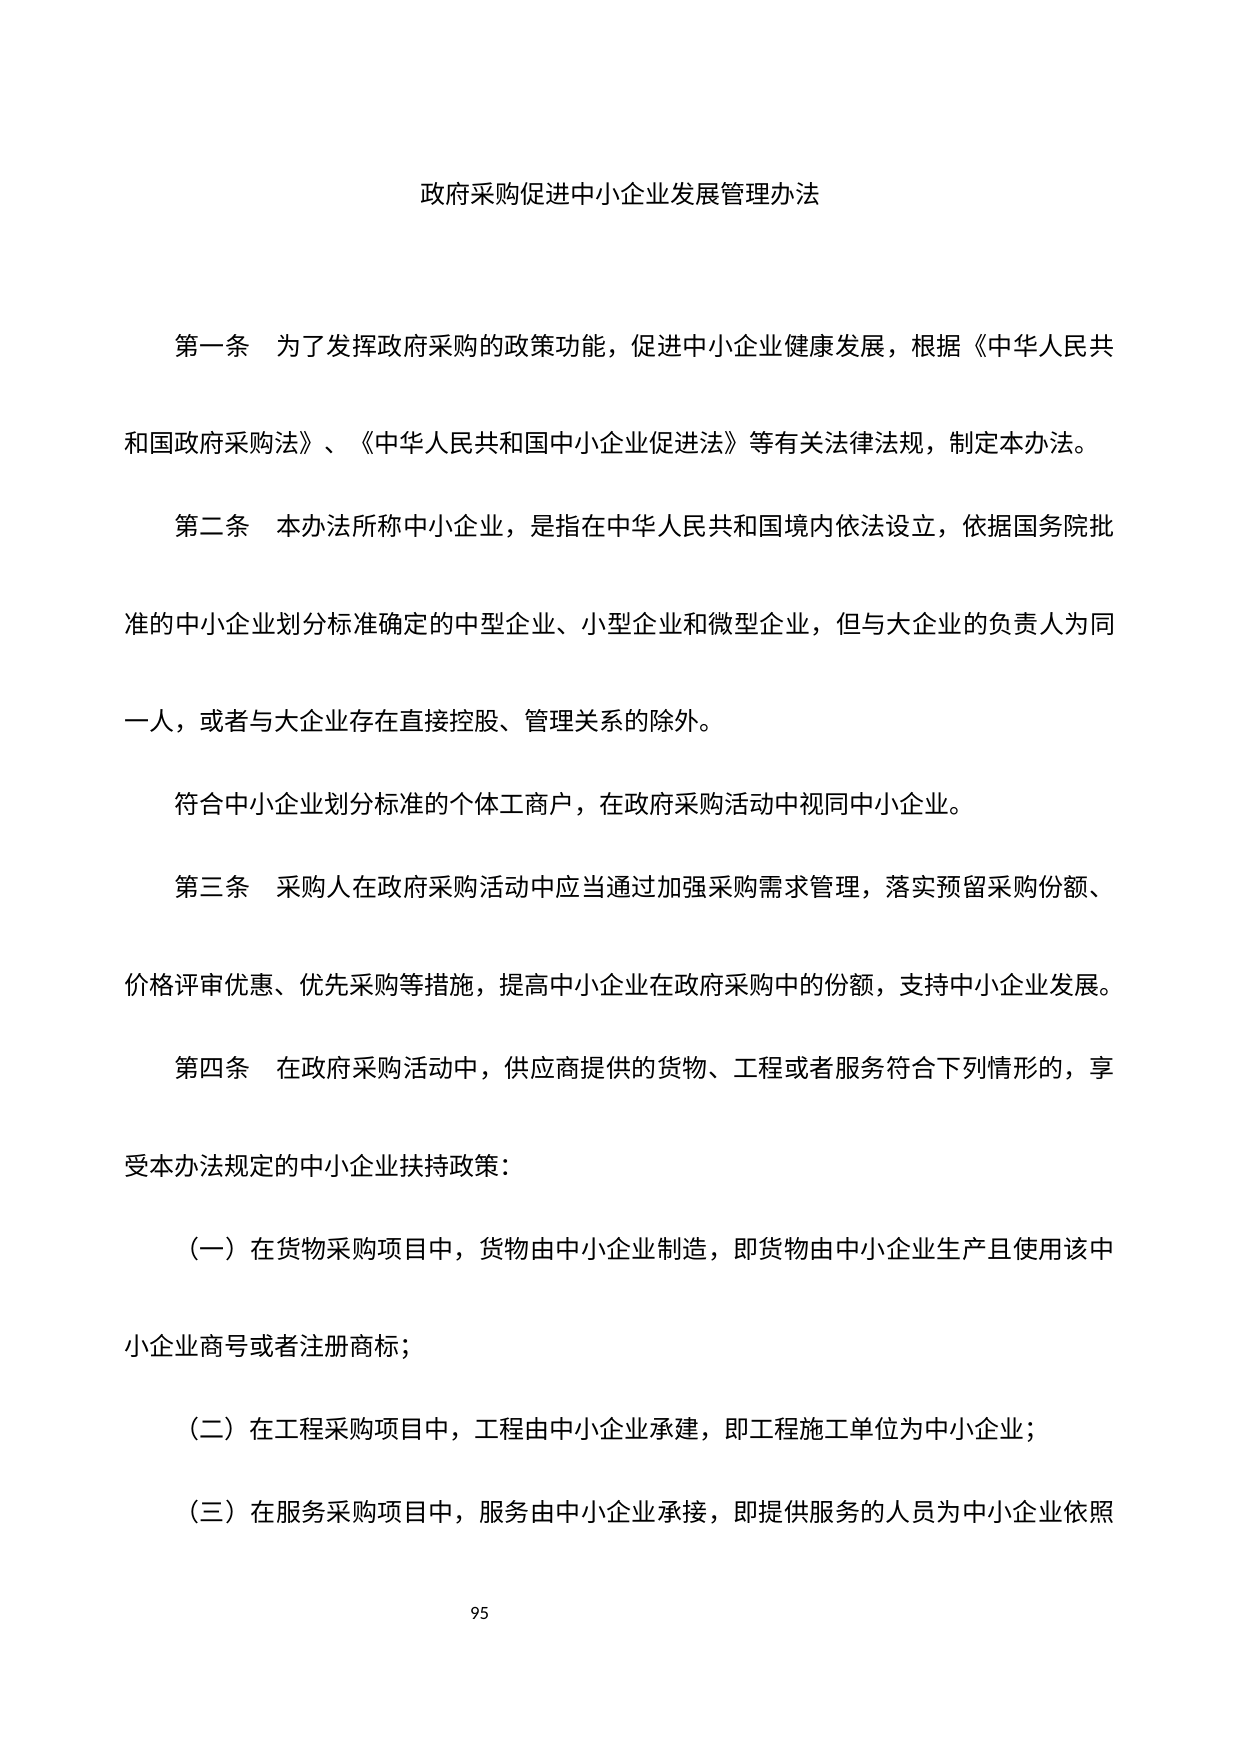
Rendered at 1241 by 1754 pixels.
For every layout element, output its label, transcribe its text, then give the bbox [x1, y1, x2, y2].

text 第四条 在政府采购活动中，供应商提供的货物、工程或者服务符合下列情形的，享受本办法规定的中小企业扶持政策： [124, 1034, 1116, 1197]
text 政府采购促进中小企业发展管理办法 [124, 161, 1116, 226]
text （一）在货物采购项目中，货物由中小企业制造，即货物由中小企业生产且使用该中小企业商号或者注册商标； [124, 1215, 1116, 1377]
text 第一条 为了发挥政府采购的政策功能，促进中小企业健康发展，根据《中华人民共和国政府采购法》、《中华人民共和国中小企业促进法》等有关法律法规，制定本办法。 [124, 312, 1116, 474]
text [124, 1478, 1116, 1543]
text 第三条 采购人在政府采购活动中应当通过加强采购需求管理，落实预留采购份额、价格评审优惠、优先采购等措施，提高中小企业在政府采购中的份额，支持中小企业发展。 [124, 853, 1116, 1016]
text （二）在工程采购项目中，工程由中小企业承建，即工程施工单位为中小企业； [124, 1395, 1116, 1460]
text 符合中小企业划分标准的个体工商户，在政府采购活动中视同中小企业。 [124, 770, 1116, 835]
text 第二条 本办法所称中小企业，是指在中华人民共和国境内依法设立，依据国务院批准的中小企业划分标准确定的中型企业、小型企业和微型企业，但与大企业的负责人为同一人，或者与大企业存在直接控股、管理关系的除外。 [124, 492, 1116, 752]
